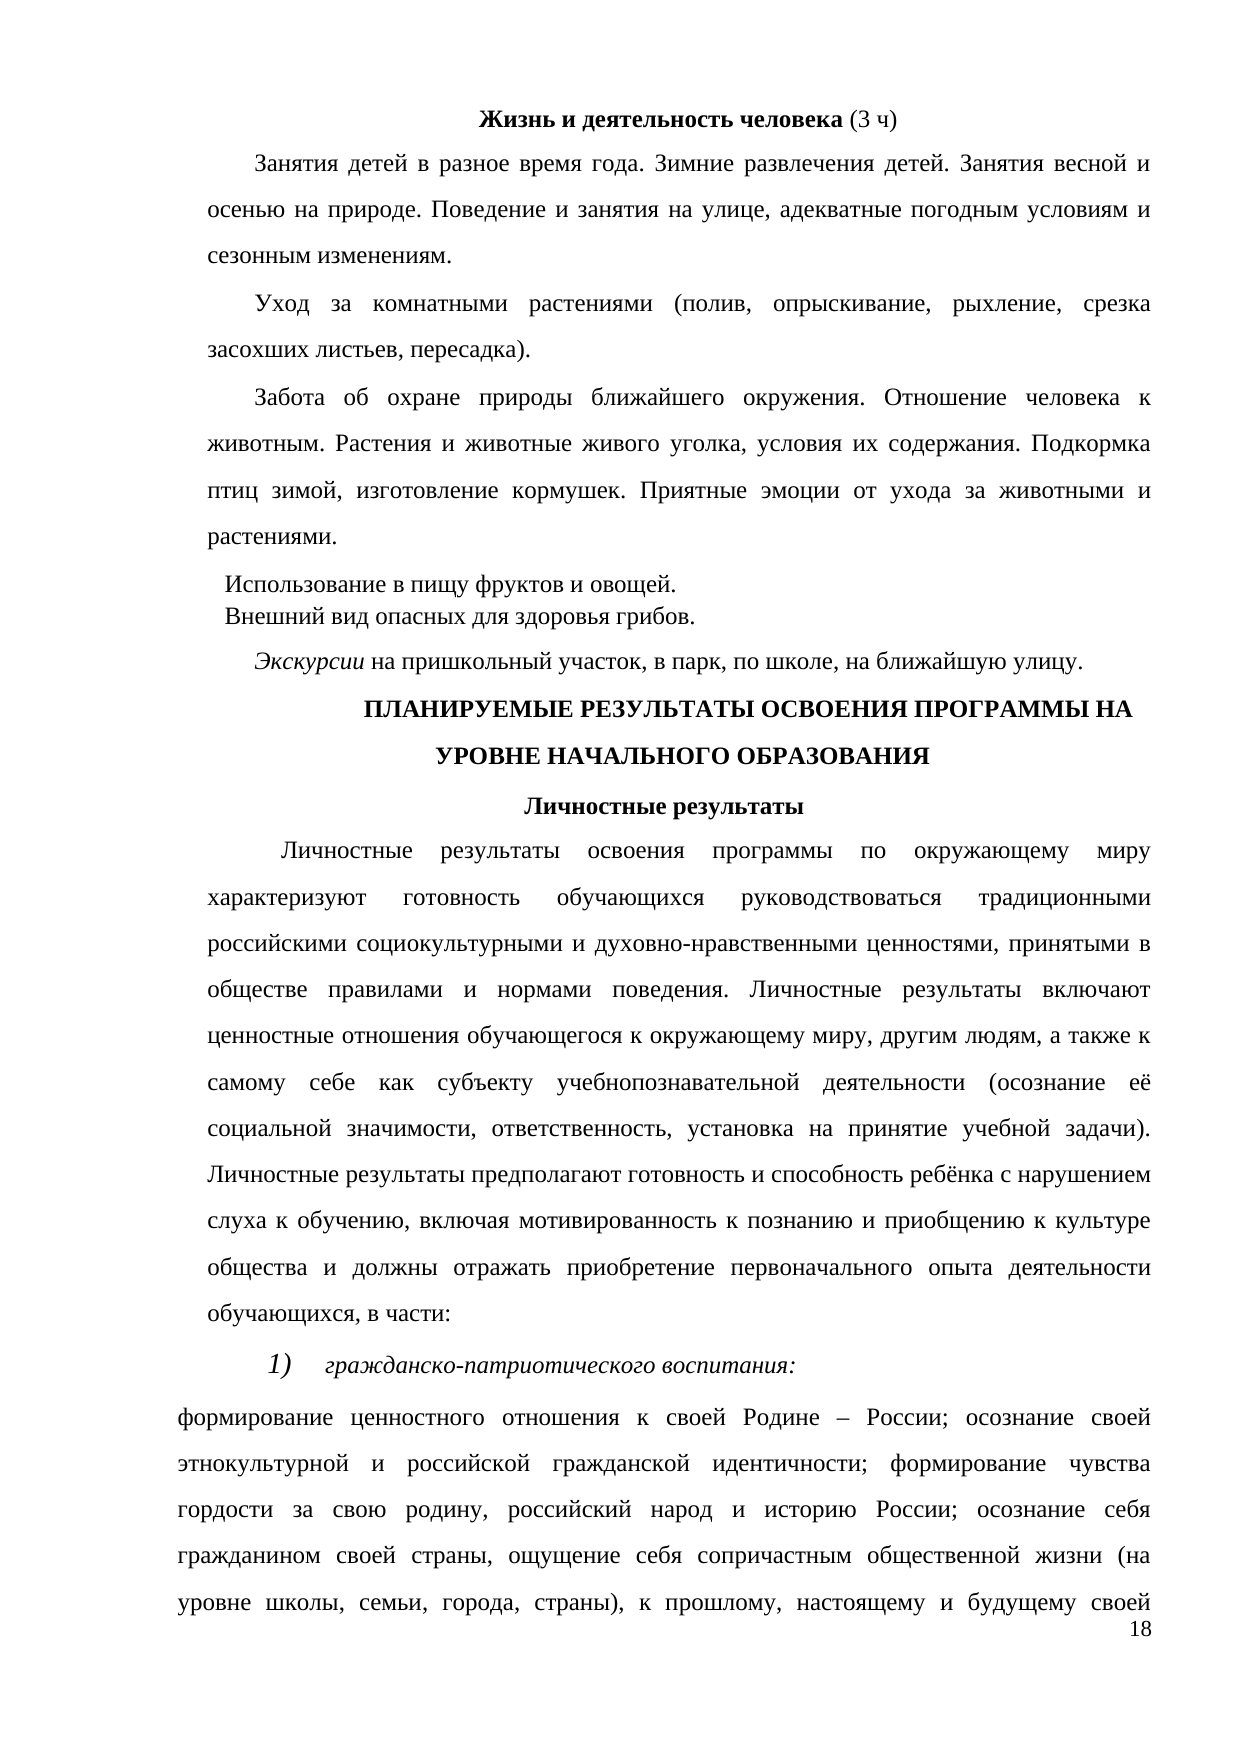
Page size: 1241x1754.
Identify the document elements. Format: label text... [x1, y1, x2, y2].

list гражданско-патриотического воспитания: [267, 1346, 1144, 1379]
text Личностные результаты [246, 791, 1082, 820]
text Занятия детей в разное время года. Зимние развлечения детей. Занятия весной и осенью на природе. Поведение и занятия на улице, адекватные погодным условиям и сезонным изменениям. [207, 148, 1152, 269]
text Уход за комнатными растениями (полив, опрыскивание, рыхление, срезка засохших листьев, пересадка). [207, 288, 1152, 363]
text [177, 1402, 1152, 1615]
text Жизнь и деятельность человека (3 ч) [246, 104, 1129, 132]
text Внешний вид опасных для здоровья грибов. [224, 601, 1152, 630]
text Личностные результаты освоения программы по окружающему миру характеризуют готовность обучающихся руководствоваться традиционными российскими социокультурными и духовно-нравственными ценностями, принятыми в обществе правилами и нормами поведения. Личностные результаты включают ценностные отношения обучающегося к окружающему миру, другим людям, а также к самому себе как субъекту учебнопознавательной деятельности (осознание её социальной значимости, ответственность, установка на принятие учебной задачи). Личностные результаты предполагают готовность и способность ребёнка с нарушением слуха к обучению, включая мотивированность к познанию и приобщению к культуре общества и должны отражать приобретение первоначального опыта деятельности обучающихся, в части: [207, 836, 1152, 1327]
text Использование в пищу фруктов и овощей. [224, 569, 1152, 597]
text УРОВНЕ НАЧАЛЬНОГО ОБРАЗОВАНИЯ [237, 741, 1128, 770]
text Экскурсии на пришкольный участок, в парк, по школе, на ближайшую улицу. [207, 646, 1152, 675]
text ПЛАНИРУЕМЫЕ РЕЗУЛЬТАТЫ ОСВОЕНИЯ ПРОГРАММЫ НА [177, 694, 1133, 723]
text Забота об охране природы ближайшего окружения. Отношение человека к животным. Растения и животные живого уголка, условия их содержания. Подкормка птиц зимой, изготовление кормушек. Приятные эмоции от ухода за животными и растениями. [207, 382, 1152, 550]
